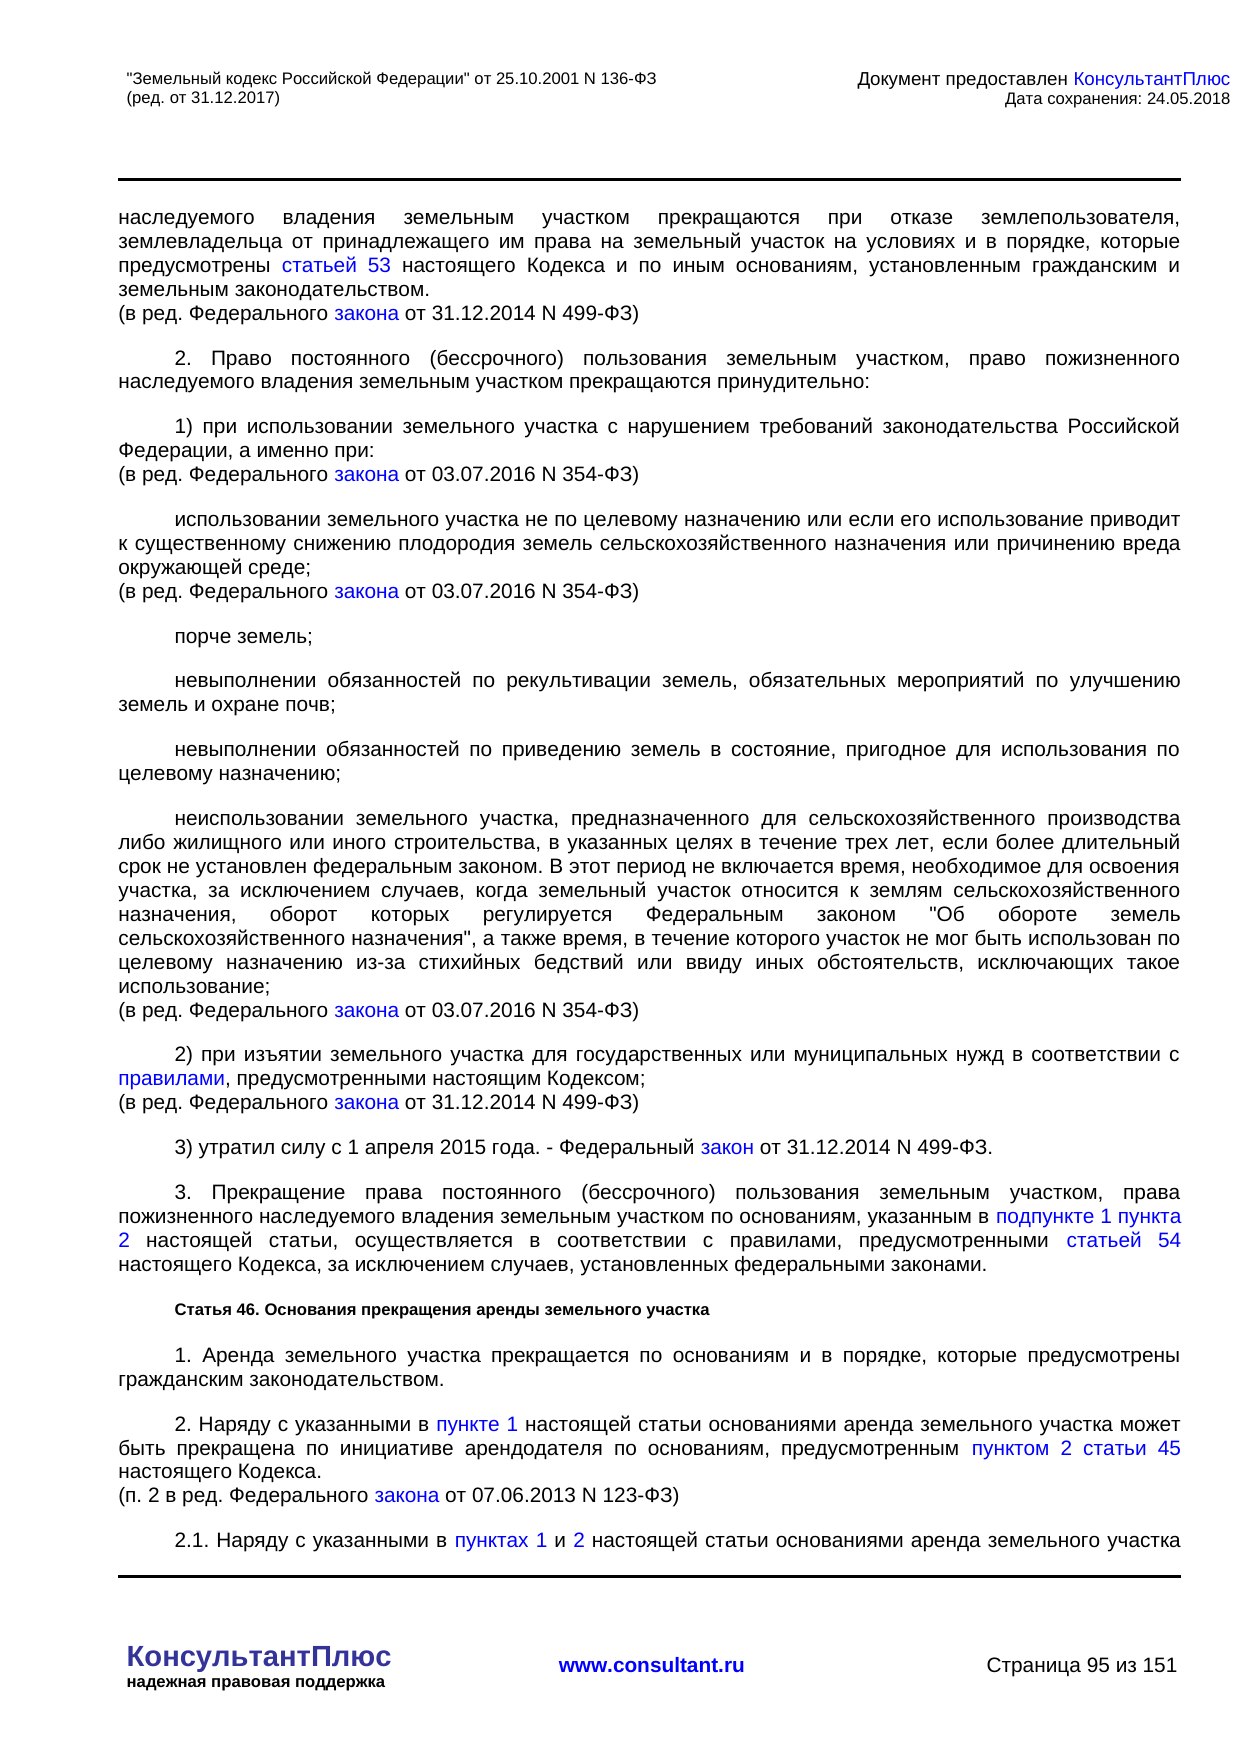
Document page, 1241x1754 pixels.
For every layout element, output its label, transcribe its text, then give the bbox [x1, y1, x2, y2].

text невыполнении обязанностей по приведению земель в состояние, пригодное для использования по целевому назначению; [118, 737, 1181, 785]
text использовании земельного участка не по целевому назначению или если его использование приводит к существенному снижению плодородия земель сельскохозяйственного назначения или причинению вреда окружающей среде; [118, 507, 1181, 579]
text (в ред. Федерального закона от 03.07.2016 N 354-ФЗ) [118, 462, 1181, 486]
text невыполнении обязанностей по рекультивации земель, обязательных мероприятий по улучшению земель и охране почв; [118, 668, 1181, 716]
text 2) при изъятии земельного участка для государственных или муниципальных нужд в соответствии с правилами, предусмотренными настоящим Кодексом; [118, 1042, 1181, 1090]
text порче земель; [118, 623, 1181, 647]
text неиспользовании земельного участка, предназначенного для сельскохозяйственного производства либо жилищного или иного строительства, в указанных целях в течение трех лет, если более длительный срок не установлен федеральным законом. В этот период не включается время, необходимое для освоения участка, за исключением случаев, когда земельный участок относится к землям сельскохозяйственного назначения, оборот которых регулируется Федеральным законом "Об обороте земель сельскохозяйственного назначения", а также время, в течение которого участок не мог быть использован по целевому назначению из-за стихийных бедствий или ввиду иных обстоятельств, исключающих такое использование; [118, 806, 1181, 997]
text (в ред. Федерального закона от 03.07.2016 N 354-ФЗ) [118, 997, 1181, 1021]
text 2. Наряду с указанными в пункте 1 настоящей статьи основаниями аренда земельного участка может быть прекращена по инициативе арендодателя по основаниям, предусмотренным пунктом 2 статьи 45 настоящего Кодекса. [118, 1411, 1181, 1483]
text 2. Право постоянного (бессрочного) пользования земельным участком, право пожизненного наследуемого владения земельным участком прекращаются принудительно: [118, 345, 1181, 393]
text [118, 205, 1181, 301]
text (п. 2 в ред. Федерального закона от 07.06.2013 N 123-ФЗ) [118, 1483, 1181, 1507]
text 1) при использовании земельного участка с нарушением требований законодательства Российской Федерации, а именно при: [118, 414, 1181, 462]
text (в ред. Федерального закона от 31.12.2014 N 499-ФЗ) [118, 1090, 1181, 1114]
text (в ред. Федерального закона от 03.07.2016 N 354-ФЗ) [118, 579, 1181, 603]
text 1. Аренда земельного участка прекращается по основаниям и в порядке, которые предусмотрены гражданским законодательством. [118, 1343, 1181, 1391]
text (в ред. Федерального закона от 31.12.2014 N 499-ФЗ) [118, 301, 1181, 324]
title Статья 46. Основания прекращения аренды земельного участка [118, 1299, 1181, 1319]
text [118, 1528, 1181, 1552]
text 3) утратил силу с 1 апреля 2015 года. - Федеральный закон от 31.12.2014 N 499-ФЗ. [118, 1135, 1181, 1159]
text 3. Прекращение права постоянного (бессрочного) пользования земельным участком, права пожизненного наследуемого владения земельным участком по основаниям, указанным в подпункте 1 пункта 2 настоящей статьи, осуществляется в соответствии с правилами, предусмотренными статьей 54 настоящего Кодекса, за исключением случаев, установленных федеральными законами. [118, 1180, 1181, 1276]
